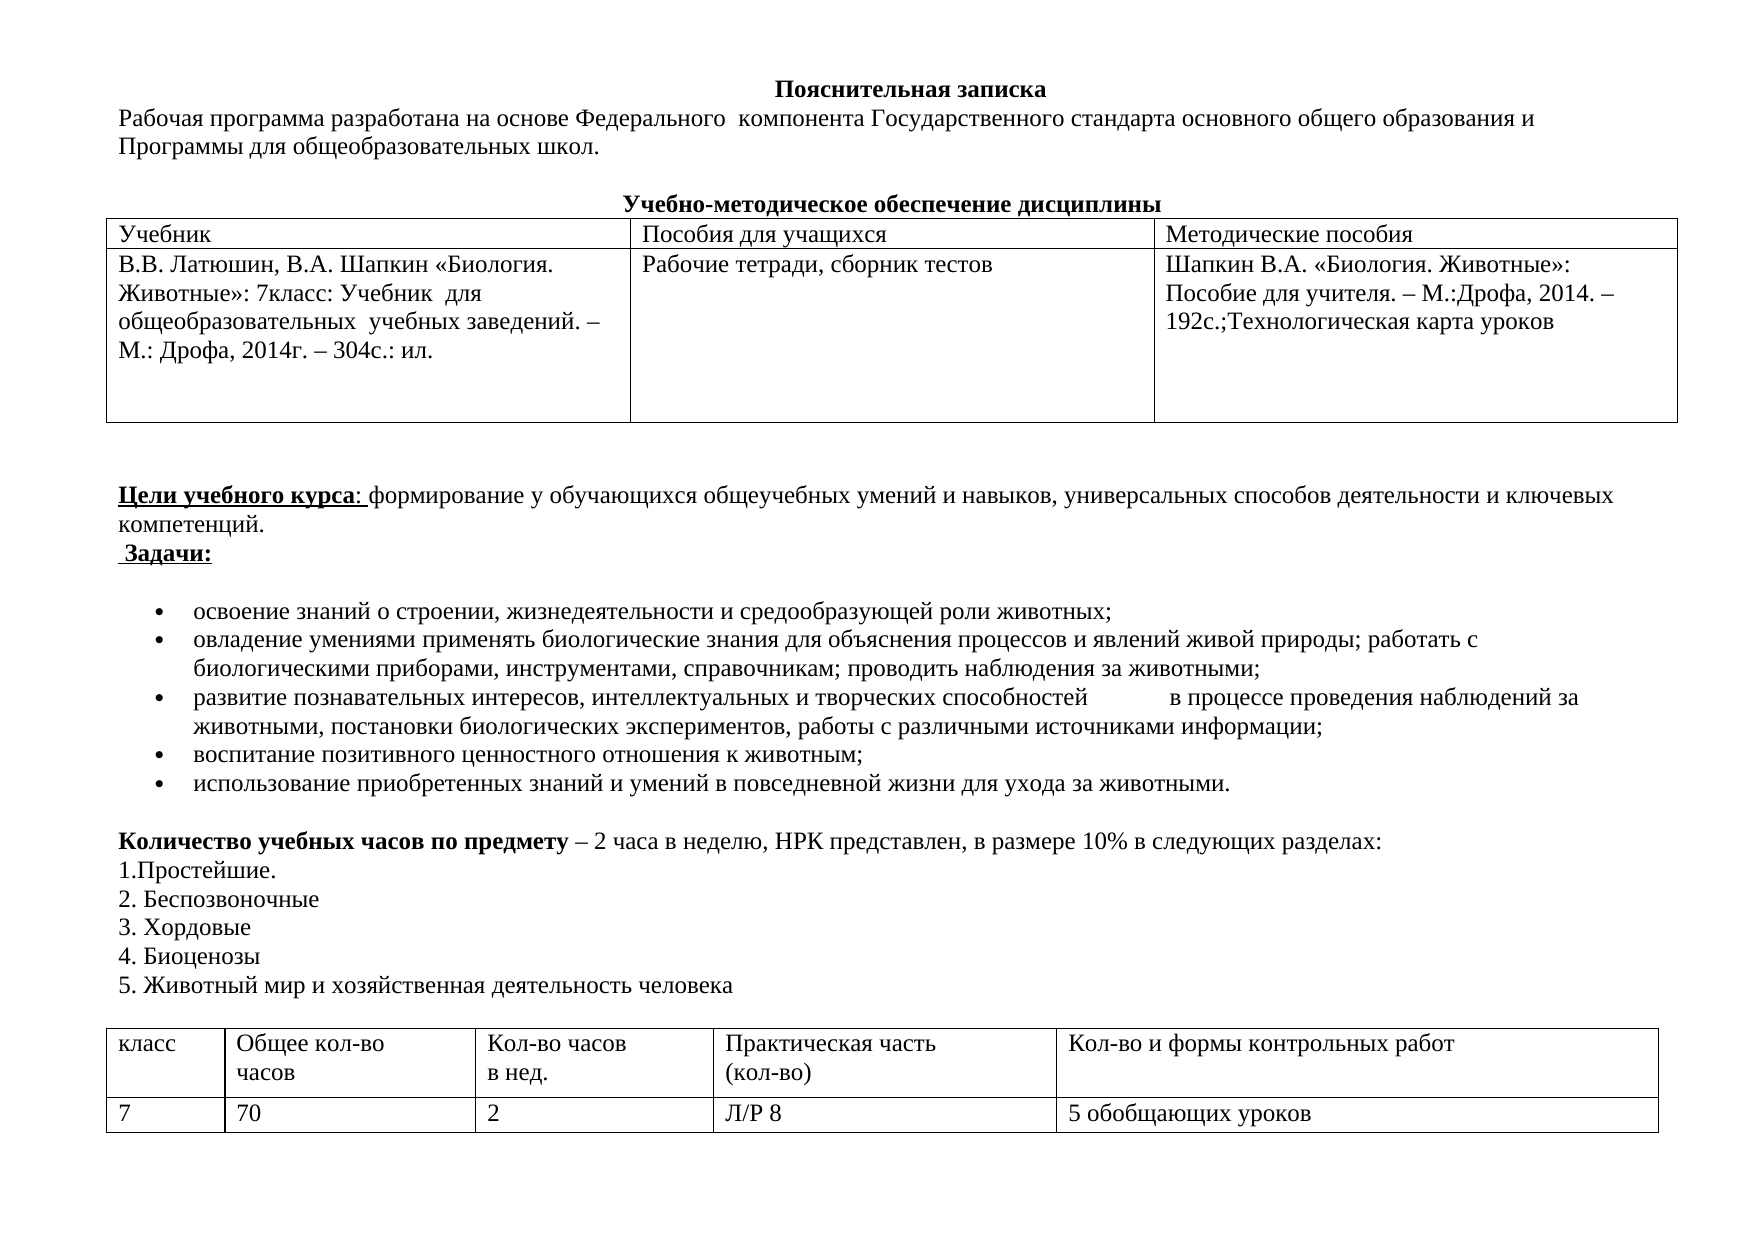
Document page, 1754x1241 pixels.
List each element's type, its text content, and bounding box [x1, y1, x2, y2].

table_cell Рабочие тетради, сборник тестов [631, 249, 1154, 422]
list развитие познавательных интересов, интеллектуальных и творческих способностей в процессе проведения наблюдений за животными, постановки биологических экспериментов, работы с различными источниками информации; [156, 682, 1636, 739]
text 4. Биоценозы [118, 941, 1636, 970]
table_header Практическая часть (кол-во) [714, 1029, 1056, 1097]
table_cell 2 [476, 1098, 713, 1132]
table_cell В.В. Латюшин, В.А. Шапкин «Биология. Животные»: 7класс: Учебник для общеобразовательных учебных заведений. – М.: Дрофа, 2014г. – 304с.: ил. [107, 249, 630, 422]
table_cell Шапкин В.А. «Биология. Животные»: Пособие для учителя. – М.:Дрофа, 2014. – 192с.;Технологическая карта уроков [1155, 249, 1677, 422]
table_header Общее кол-во часов [226, 1029, 475, 1097]
table_cell Л/Р 8 [714, 1098, 1056, 1132]
table_header Кол-во и формы контрольных работ [1057, 1029, 1658, 1097]
table_header Пособия для учащихся [631, 219, 1154, 248]
table_header Кол-во часов в нед. [476, 1029, 713, 1097]
text 1.Простейшие. [118, 855, 1636, 884]
table_header Учебник [107, 219, 630, 248]
text Количество учебных часов по предмету – 2 часа в неделю, НРК представлен, в размере 10% в следующих разделах: [118, 826, 1636, 855]
text 3. Хордовые [118, 912, 1636, 941]
table_cell 5 обобщающих уроков [1057, 1098, 1658, 1132]
list освоение знаний о строении, жизнедеятельности и средообразующей роли животных; [156, 596, 1636, 624]
table_cell 7 [107, 1098, 224, 1132]
table_cell 70 [226, 1098, 475, 1132]
text Задачи: [118, 538, 1636, 567]
list воспитание позитивного ценностного отношения к животным; [156, 739, 1636, 768]
text 5. Животный мир и хозяйственная деятельность человека [118, 970, 1636, 999]
list овладение умениями применять биологические знания для объяснения процессов и явлений живой природы; работать с биологическими приборами, инструментами, справочникам; проводить наблюдения за животными; [156, 624, 1636, 682]
text Цели учебного курса: формирование у обучающихся общеучебных умений и навыков, универсальных способов деятельности и ключевых компетенций. [118, 480, 1636, 538]
table_header Методические пособия [1155, 219, 1677, 248]
text 2. Беспозвоночные [118, 884, 1636, 912]
table_header класс [107, 1029, 224, 1097]
text Рабочая программа разработана на основе Федерального компонента Государственного стандарта основного общего образования и Программы для общеобразовательных школ. [118, 103, 1636, 160]
list использование приобретенных знаний и умений в повседневной жизни для ухода за животными. [156, 768, 1636, 797]
text Учебно-методическое обеспечение дисциплины [148, 189, 1636, 218]
text Пояснительная записка [185, 74, 1636, 103]
